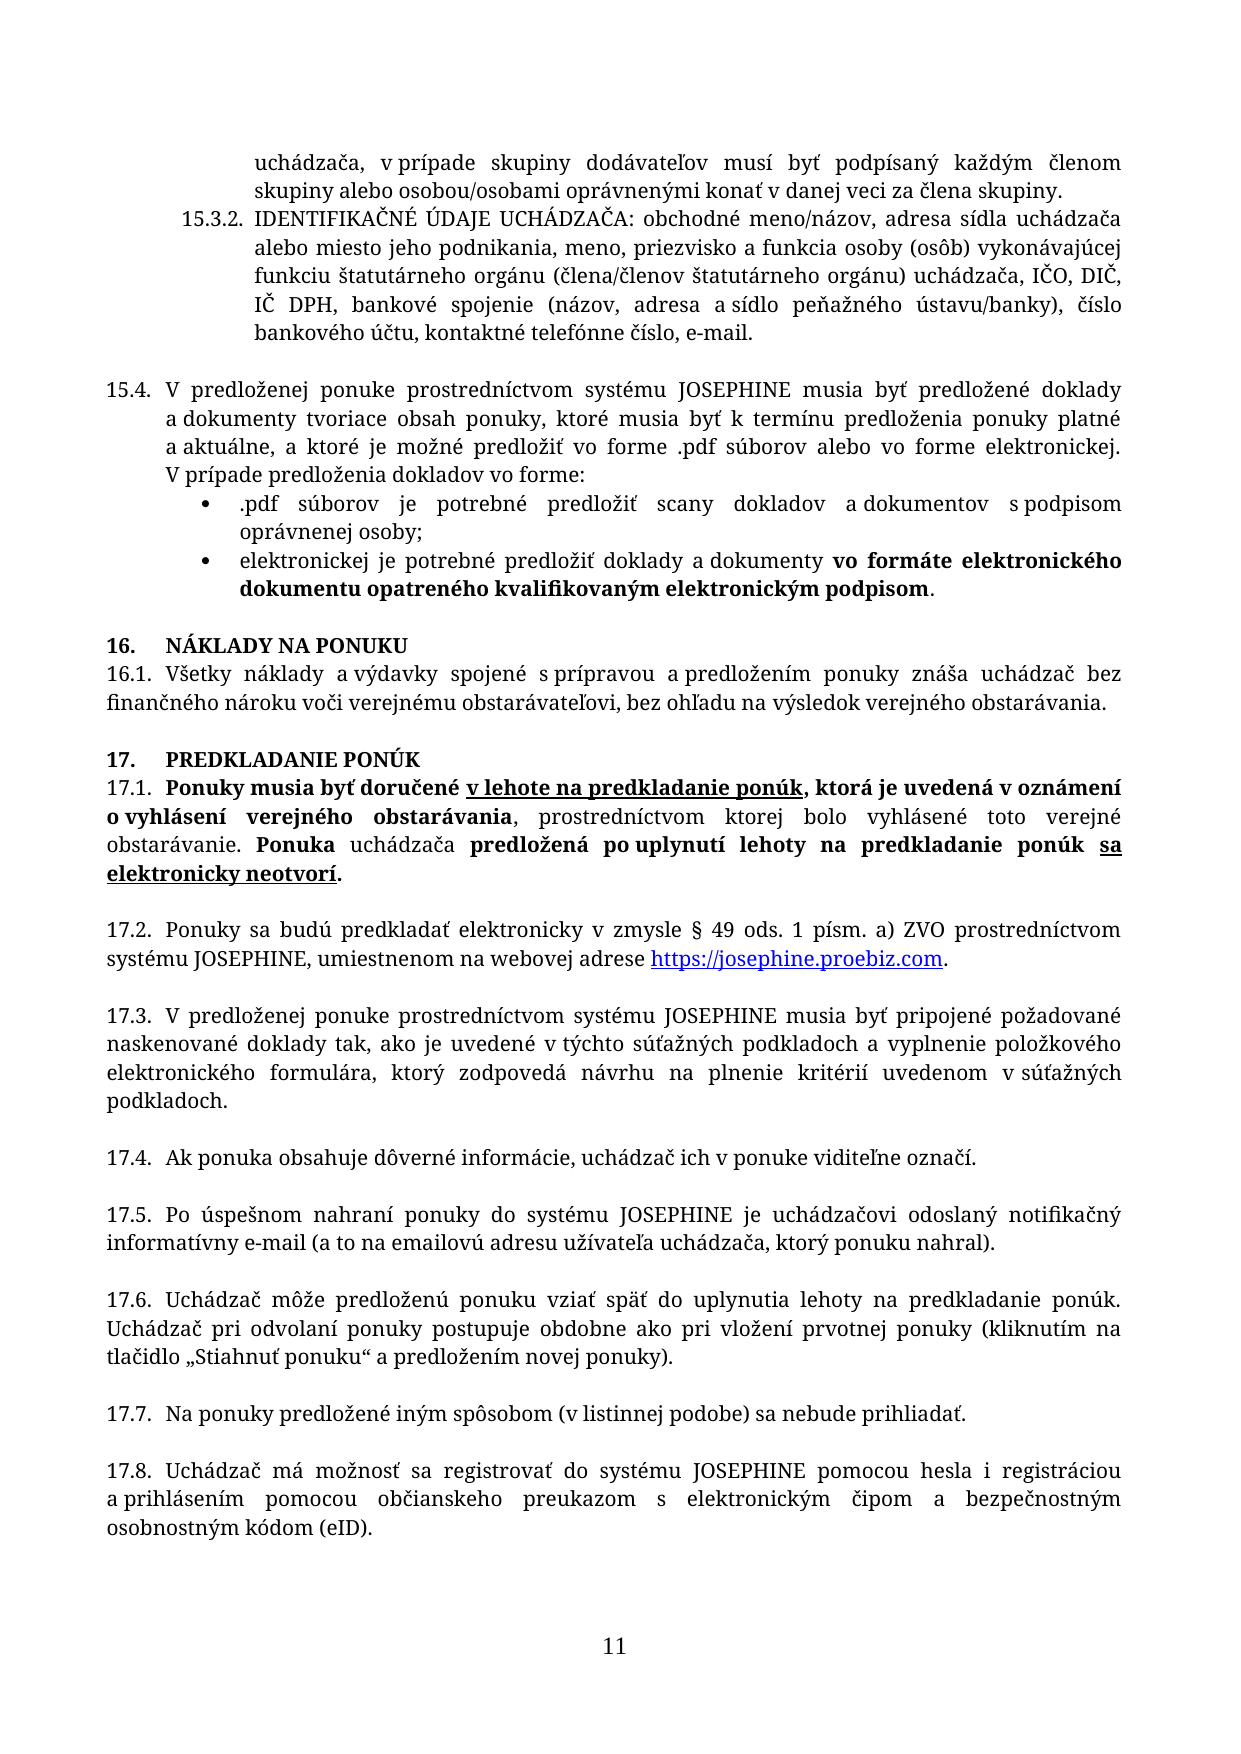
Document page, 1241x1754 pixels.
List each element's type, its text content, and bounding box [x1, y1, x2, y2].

list Ponuky sa budú predkladať elektronicky v zmysle § 49 ods. 1 písm. a) ZVO prostredníctvom systému JOSEPHINE, umiestnenom na webovej adrese https://josephine.proebiz.com. [106, 916, 1122, 972]
list .pdf súborov je potrebné predložiť scany dokladov a dokumentov s podpisom oprávnenej osoby; [202, 489, 1122, 546]
list Na ponuky predložené iným spôsobom (v listinnej podobe) sa nebude prihliadať. [106, 1399, 1122, 1427]
list identifikačné údaje uchádzača: obchodné meno/názov, adresa sídla uchádzača alebo miesto jeho podnikania, meno, priezvisko a funkcia osoby (osôb) vykonávajúcej funkciu štatutárneho orgánu (člena/členov štatutárneho orgánu) uchádzača, IČO, DIČ, IČ DPH, bankové spojenie (názov, adresa a sídlo peňažného ústavu/banky), číslo bankového účtu, kontaktné telefónne číslo, e-mail. [181, 204, 1122, 347]
list Po úspešnom nahraní ponuky do systému JOSEPHINE je uchádzačovi odoslaný notifikačný informatívny e-mail (a to na emailovú adresu užívateľa uchádzača, ktorý ponuku nahral). [106, 1200, 1122, 1257]
list V predloženej ponuke prostredníctvom systému JOSEPHINE musia byť predložené doklady a dokumenty tvoriace obsah ponuky, ktoré musia byť k termínu predloženia ponuky platné a aktuálne, a ktoré je možné predložiť vo forme .pdf súborov alebo vo forme elektronickej. V prípade predloženia dokladov vo forme: [106, 375, 1122, 489]
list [181, 148, 1122, 204]
list elektronickej je potrebné predložiť doklady a dokumenty vo formáte elektronického dokumentu opatreného kvalifikovaným elektronickým podpisom. [202, 546, 1122, 603]
list Uchádzač môže predloženú ponuku vziať späť do uplynutia lehoty na predkladanie ponúk. Uchádzač pri odvolaní ponuky postupuje obdobne ako pri vložení prvotnej ponuky (kliknutím na tlačidlo „Stiahnuť ponuku“ a predložením novej ponuky). [106, 1285, 1122, 1371]
list Uchádzač má možnosť sa registrovať do systému JOSEPHINE pomocou hesla i registráciou a prihlásením pomocou občianskeho preukazom s elektronickým čipom a bezpečnostným osobnostným kódom (eID). [106, 1456, 1122, 1541]
list V predloženej ponuke prostredníctvom systému JOSEPHINE musia byť pripojené požadované naskenované doklady tak, ako je uvedené v týchto súťažných podkladoch a vyplnenie položkového elektronického formulára, ktorý zodpovedá návrhu na plnenie kritérií uvedenom v súťažných podkladoch. [106, 1001, 1122, 1114]
list NÁKLADY NA PONUKU [106, 631, 1122, 659]
list Ponuky musia byť doručené v lehote na predkladanie ponúk, ktorá je uvedená v oznámení o vyhlásení verejného obstarávania, prostredníctvom ktorej bolo vyhlásené toto verejné obstarávanie. Ponuka uchádzača predložená po uplynutí lehoty na predkladanie ponúk sa elektronicky neotvorí. [106, 773, 1122, 887]
list PREDKLADANIE PONÚK [106, 745, 1122, 773]
list Ak ponuka obsahuje dôverné informácie, uchádzač ich v ponuke viditeľne označí. [106, 1143, 1122, 1171]
list Všetky náklady a výdavky spojené s prípravou a predložením ponuky znáša uchádzač bez finančného nároku voči verejnému obstarávateľovi, bez ohľadu na výsledok verejného obstarávania. [106, 659, 1122, 716]
